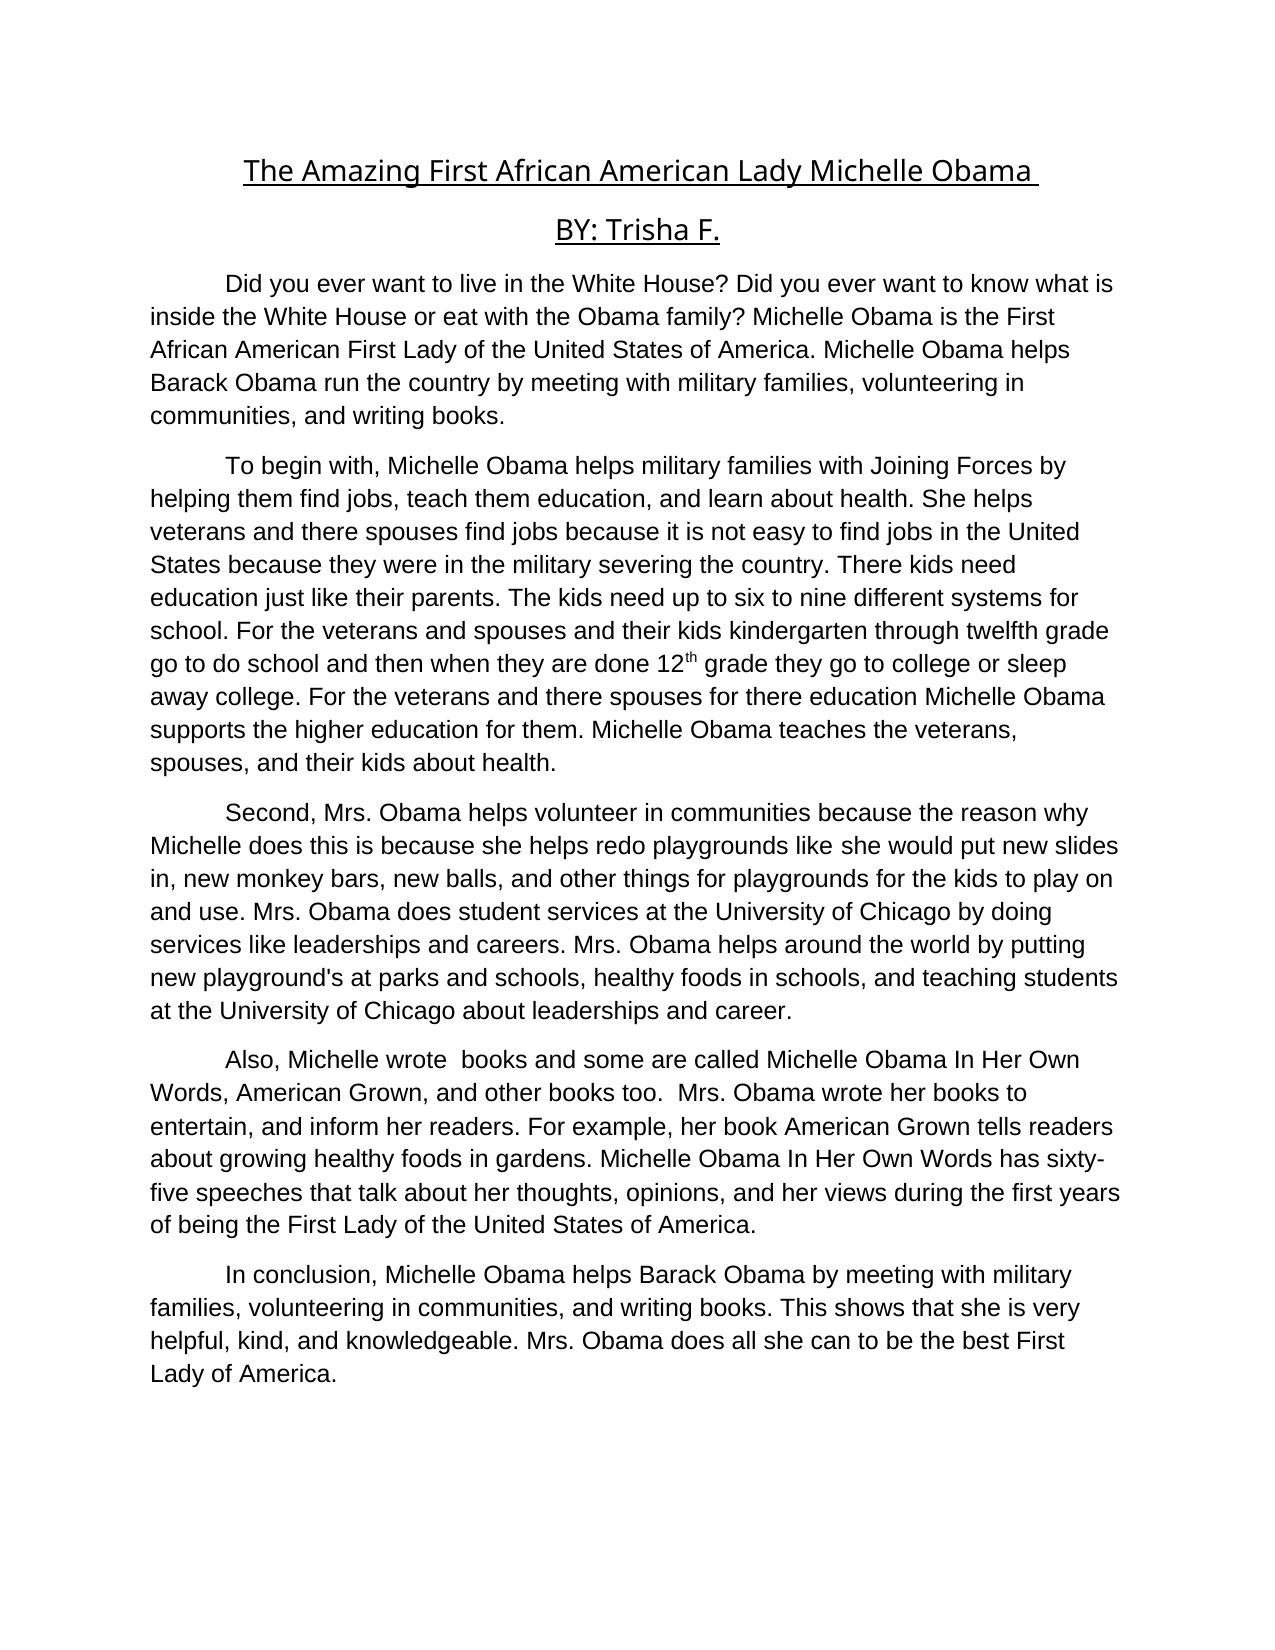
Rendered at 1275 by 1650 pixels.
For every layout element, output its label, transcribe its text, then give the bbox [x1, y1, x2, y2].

text BY: Trisha F. [150, 209, 1125, 249]
text Second, Mrs. Obama helps volunteer in communities because the reason why Michelle does this is because she helps redo playgrounds like she would put new slides in, new monkey bars, new balls, and other things for playgrounds for the kids to play on and use. Mrs. Obama does student services at the University of Chicago by doing services like leaderships and careers. Mrs. Obama helps around the world by putting new playground's at parks and schools, healthy foods in schools, and teaching students at the University of Chicago about leaderships and career. [150, 798, 1125, 1024]
text The Amazing First African American Lady Michelle Obama [150, 150, 1125, 190]
text Did you ever want to live in the White House? Did you ever want to know what is inside the White House or eat with the Obama family? Michelle Obama is the First African American First Lady of the United States of America. Michelle Obama helps Barack Obama run the country by meeting with military families, volunteering in communities, and writing books. [150, 269, 1125, 430]
text Also, Michelle wrote books and some are called Michelle Obama In Her Own Words, American Grown, and other books too. Mrs. Obama wrote her books to entertain, and inform her readers. For example, her book American Grown tells readers about growing healthy foods in gardens. Michelle Obama In Her Own Words has sixty-five speeches that talk about her thoughts, opinions, and her views during the first years of being the First Lady of the United States of America. [150, 1045, 1125, 1239]
text To begin with, Michelle Obama helps military families with Joining Forces by helping them find jobs, teach them education, and learn about health. She helps veterans and there spouses find jobs because it is not easy to find jobs in the United States because they were in the military severing the country. There kids need education just like their parents. The kids need up to six to nine different systems for school. For the veterans and spouses and their kids kindergarten through twelfth grade go to do school and then when they are done 12th grade they go to college or sleep away college. For the veterans and there spouses for there education Michelle Obama supports the higher education for them. Michelle Obama teaches the veterans, spouses, and their kids about health. [150, 451, 1125, 777]
text In conclusion, Michelle Obama helps Barack Obama by meeting with military families, volunteering in communities, and writing books. This shows that she is very helpful, kind, and knowledgeable. Mrs. Obama does all she can to be the best First Lady of America. [150, 1260, 1125, 1388]
